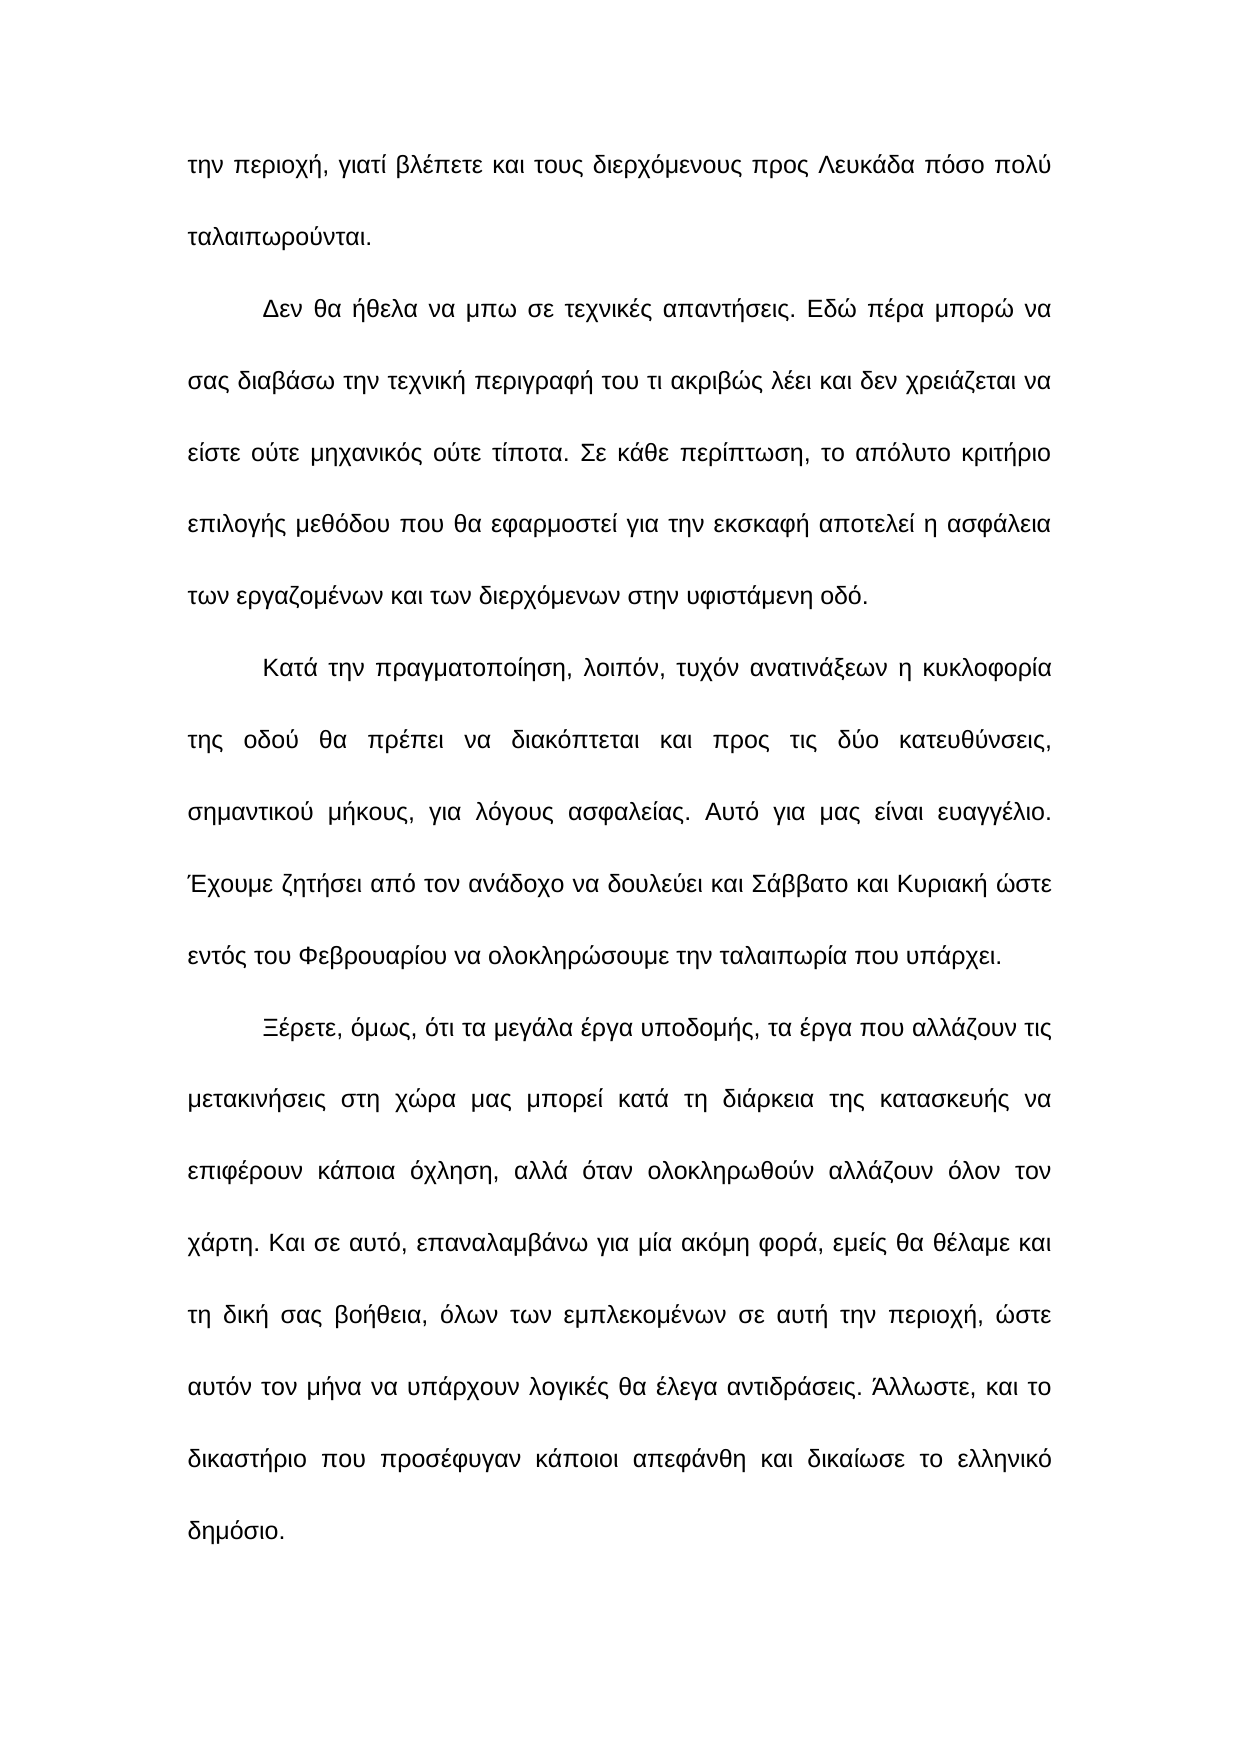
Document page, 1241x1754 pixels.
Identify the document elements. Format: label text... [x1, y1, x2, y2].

text Δεν θα ήθελα να μπω σε τεχνικές απαντήσεις. Εδώ πέρα μπορώ να σας διαβάσω την τεχνική περιγραφή του τι ακριβώς λέει και δεν χρειάζεται να είστε ούτε μηχανικός ούτε τίποτα. Σε κάθε περίπτωση, το απόλυτο κριτήριο επιλογής μεθόδου που θα εφαρμοστεί για την εκσκαφή αποτελεί η ασφάλεια των εργαζομένων και των διερχόμενων στην υφιστάμενη οδό. [187, 294, 1053, 610]
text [187, 150, 1053, 251]
text Ξέρετε, όμως, ότι τα μεγάλα έργα υποδομής, τα έργα που αλλάζουν τις μετακινήσεις στη χώρα μας μπορεί κατά τη διάρκεια της κατασκευής να επιφέρουν κάποια όχληση, αλλά όταν ολοκληρωθούν αλλάζουν όλον τον χάρτη. Και σε αυτό, επαναλαμβάνω για μία ακόμη φορά, εμείς θα θέλαμε και τη δική σας βοήθεια, όλων των εμπλεκομένων σε αυτή την περιοχή, ώστε αυτόν τον μήνα να υπάρχουν λογικές θα έλεγα αντιδράσεις. Άλλωστε, και το δικαστήριο που προσέφυγαν κάποιοι απεφάνθη και δικαίωσε το ελληνικό δημόσιο. [187, 1012, 1053, 1544]
text Κατά την πραγματοποίηση, λοιπόν, τυχόν ανατινάξεων η κυκλοφορία της οδού θα πρέπει να διακόπτεται και προς τις δύο κατευθύνσεις, σημαντικού μήκους, για λόγους ασφαλείας. Αυτό για μας είναι ευαγγέλιο. Έχουμε ζητήσει από τον ανάδοχο να δουλεύει και Σάββατο και Κυριακή ώστε εντός του Φεβρουαρίου να ολοκληρώσουμε την ταλαιπωρία που υπάρχει. [187, 653, 1053, 969]
